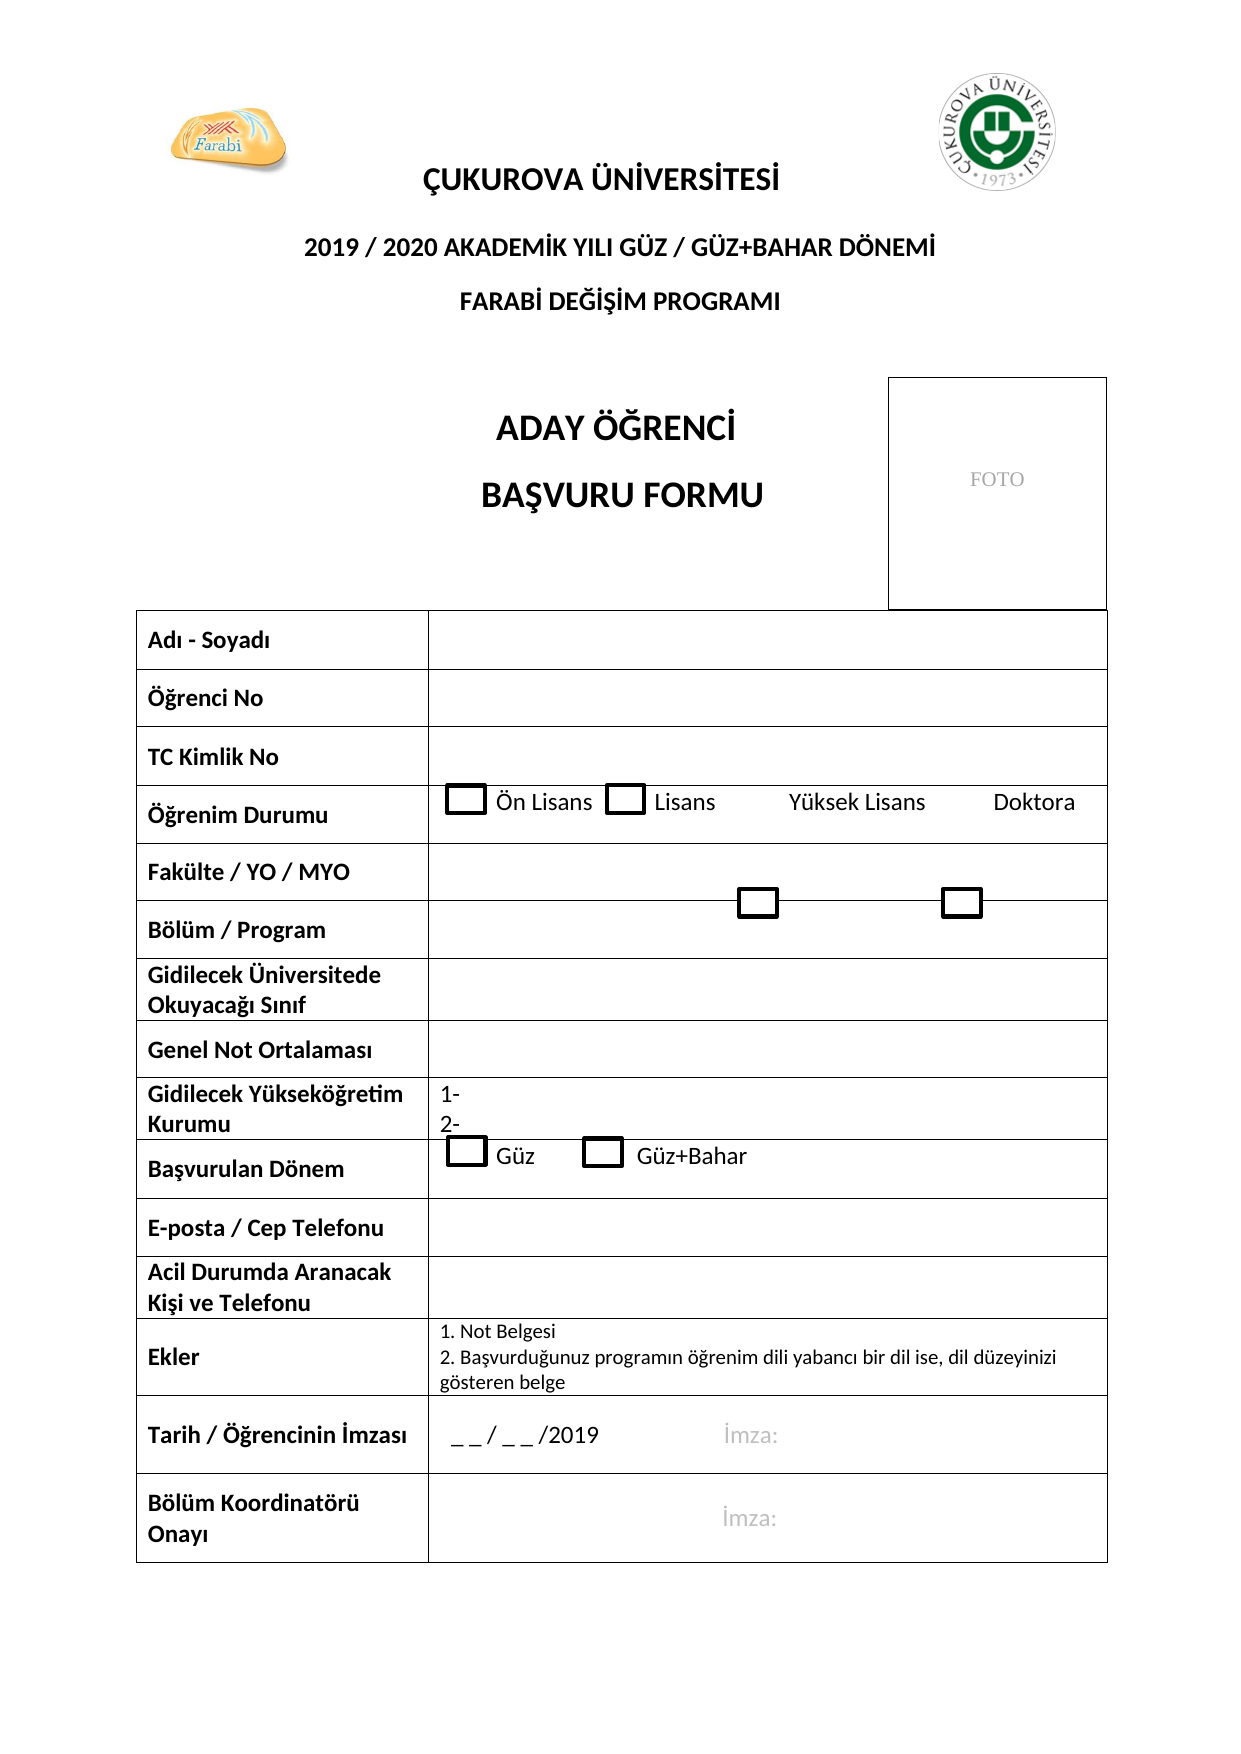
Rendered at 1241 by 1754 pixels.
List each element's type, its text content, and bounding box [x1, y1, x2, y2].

table_header [429, 611, 1107, 668]
table_cell Başvurulan Dönem [137, 1140, 428, 1198]
text FARABİ DEĞİŞİM PROGRAMI [148, 284, 1093, 317]
table_cell Ön Lisans Lisans Yüksek Lisans Doktora [429, 786, 1107, 843]
table_cell Güz Güz+Bahar [429, 1140, 1107, 1198]
table_cell [429, 1199, 1107, 1256]
table_cell [429, 670, 1107, 726]
table_cell 1. Not Belgesi 2. Başvurduğunuz programın öğrenim dili yabancı bir dil ise, dil düzeyinizi gösteren belge [429, 1319, 1107, 1395]
table_cell [429, 844, 1107, 900]
table_header Adı - Soyadı [137, 611, 428, 668]
table_cell 1- 2- [429, 1078, 1107, 1139]
table_cell [429, 1021, 1107, 1077]
table_cell Genel Not Ortalaması [137, 1021, 428, 1077]
table_cell [429, 901, 1107, 958]
text 2019 / 2020 AKADEMİK YILI GÜZ / GÜZ+BAHAR DÖNEMİ [148, 230, 1093, 263]
text BAŞVURU FORMU [221, 471, 888, 517]
table_cell [429, 727, 1107, 785]
table_cell TC Kimlik No [137, 727, 428, 785]
table_cell Öğrenci No [137, 670, 428, 726]
table_cell Gidilecek Yükseköğretim Kurumu [137, 1078, 428, 1139]
table_cell Fakülte / YO / MYO [137, 844, 428, 900]
table_cell [429, 959, 1107, 1020]
table_cell Bölüm / Program [137, 901, 428, 958]
table_cell _ _ / _ _ /2019 İmza: [429, 1396, 1107, 1473]
table_cell Tarih / Öğrencinin İmzası [137, 1396, 428, 1473]
table_cell [429, 1257, 1107, 1318]
table_header FOTO [889, 378, 1106, 609]
table_cell Öğrenim Durumu [137, 786, 428, 843]
picture [938, 73, 1056, 191]
table_cell E-posta / Cep Telefonu [137, 1199, 428, 1256]
table_cell Acil Durumda Aranacak Kişi ve Telefonu [137, 1257, 428, 1318]
table_cell Gidilecek Üniversitede Okuyacağı Sınıf [137, 959, 428, 1020]
picture [147, 88, 304, 191]
table_cell İmza: [429, 1474, 1107, 1562]
table_cell Ekler [137, 1319, 428, 1395]
table_cell Bölüm Koordinatörü Onayı [137, 1474, 428, 1562]
text ADAY ÖĞRENCİ [148, 404, 888, 450]
